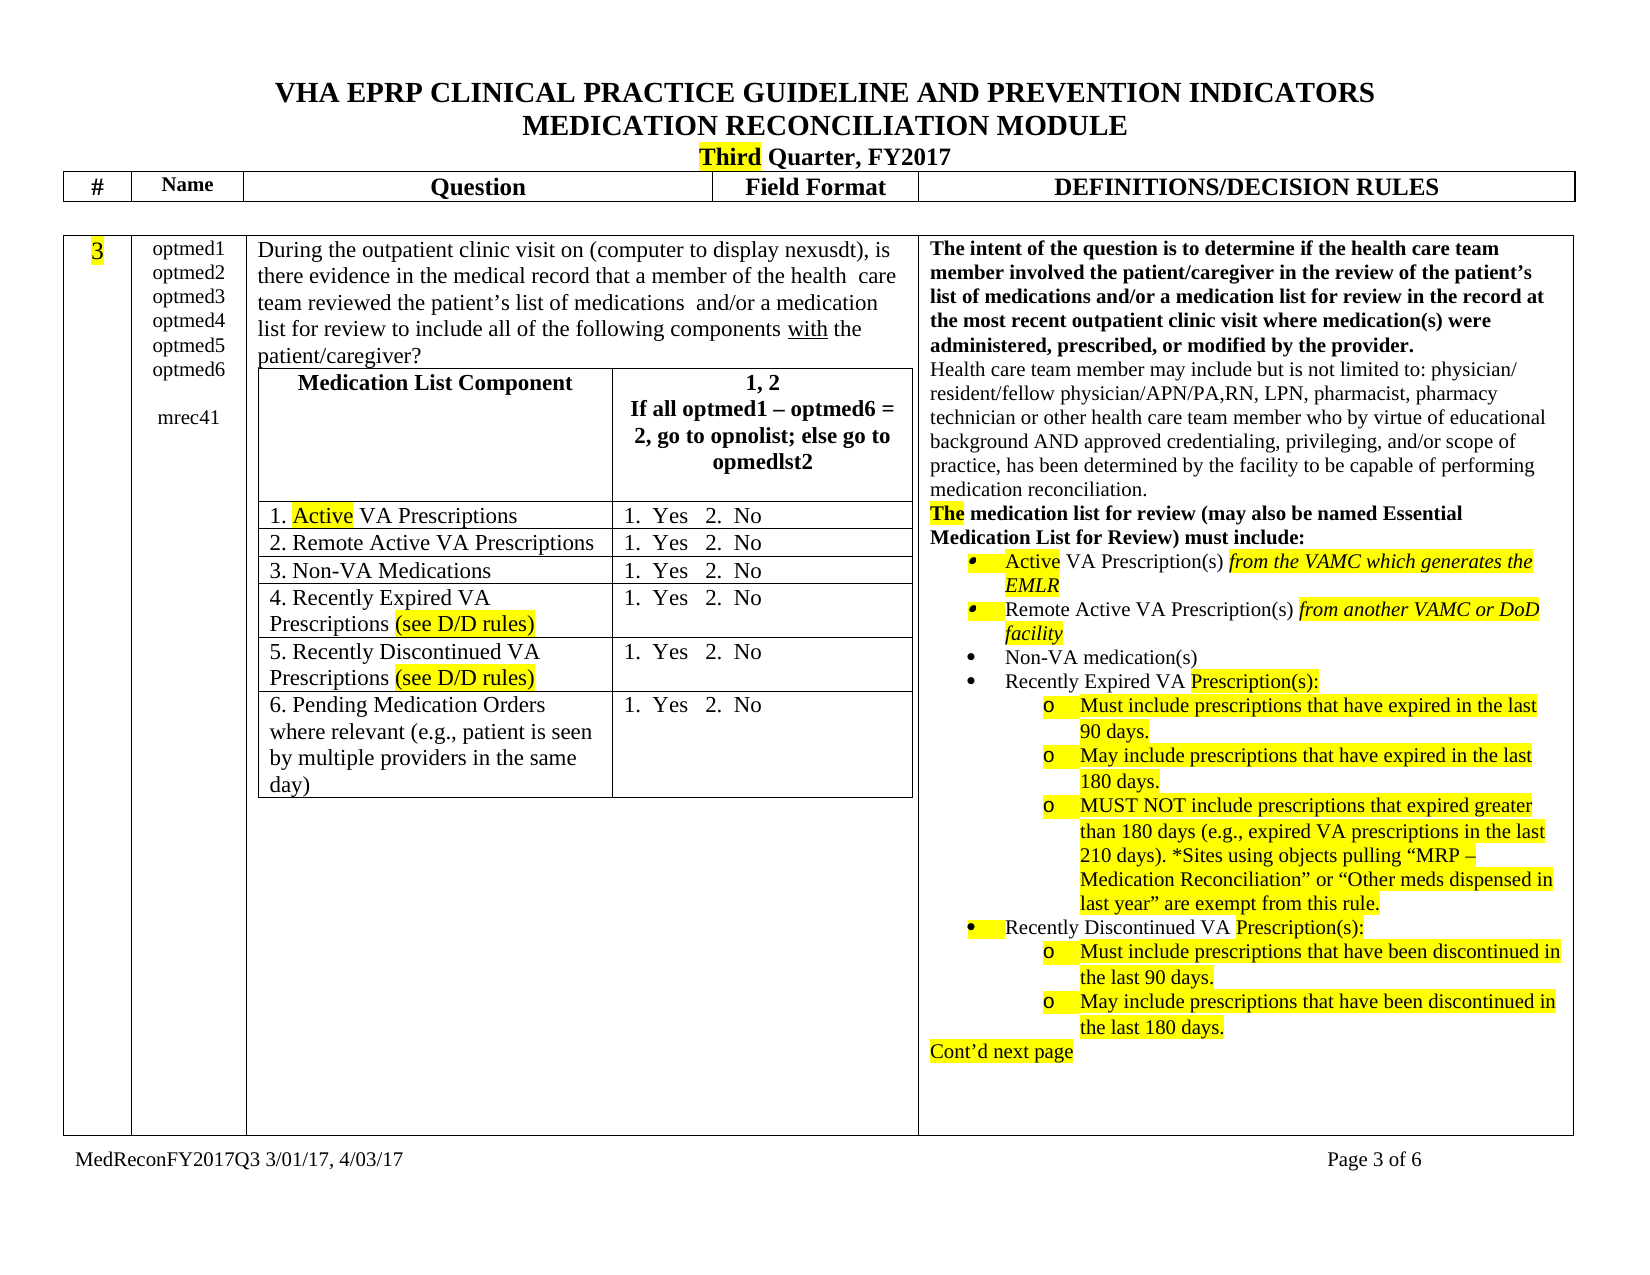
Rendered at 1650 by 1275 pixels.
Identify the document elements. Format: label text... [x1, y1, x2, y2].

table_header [247, 236, 918, 1135]
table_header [919, 236, 1573, 1135]
table_header 3 [64, 236, 131, 1135]
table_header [132, 236, 246, 1135]
